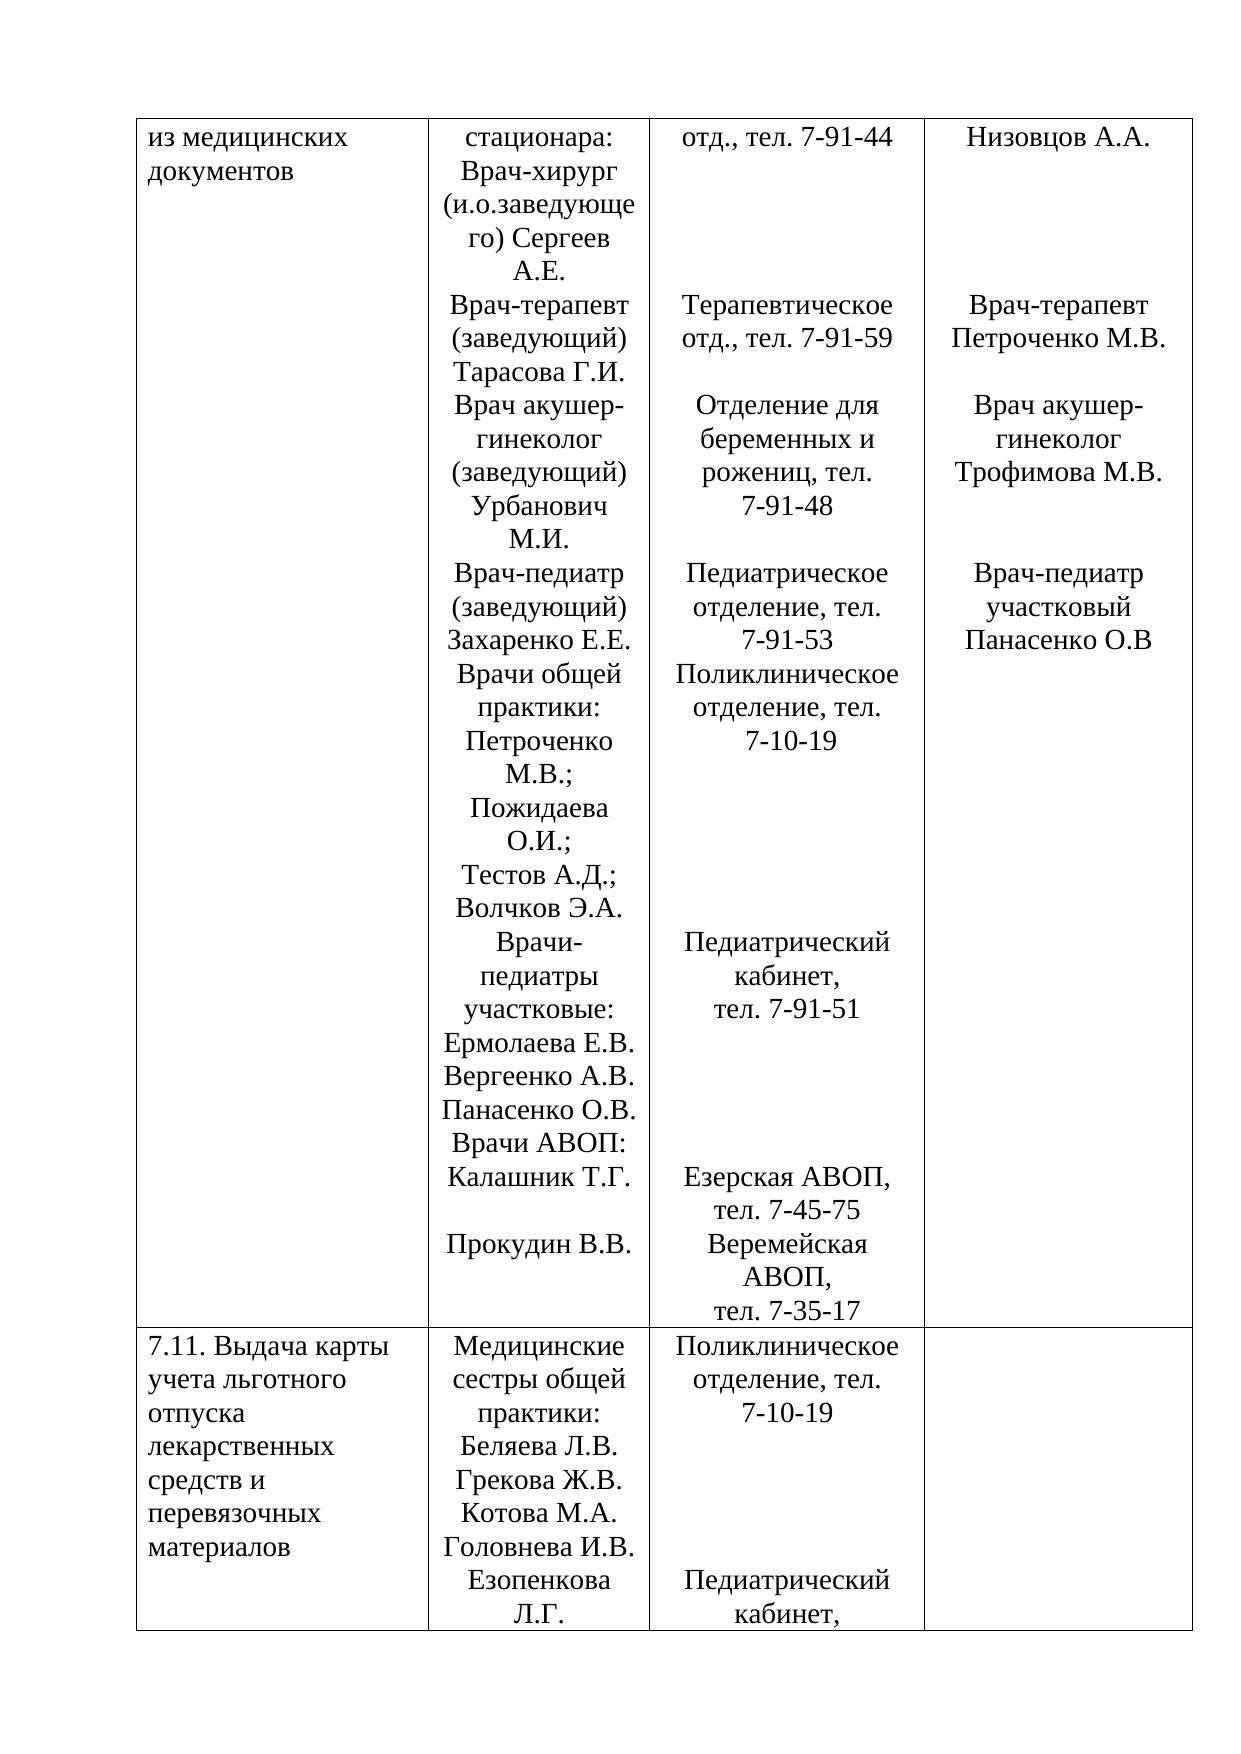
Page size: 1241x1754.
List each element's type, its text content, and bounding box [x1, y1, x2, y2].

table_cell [650, 1328, 924, 1629]
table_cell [650, 119, 924, 1327]
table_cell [429, 1328, 649, 1629]
table_cell [925, 1328, 1192, 1629]
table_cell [137, 119, 428, 1327]
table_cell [925, 119, 1192, 1327]
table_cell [137, 1328, 428, 1629]
